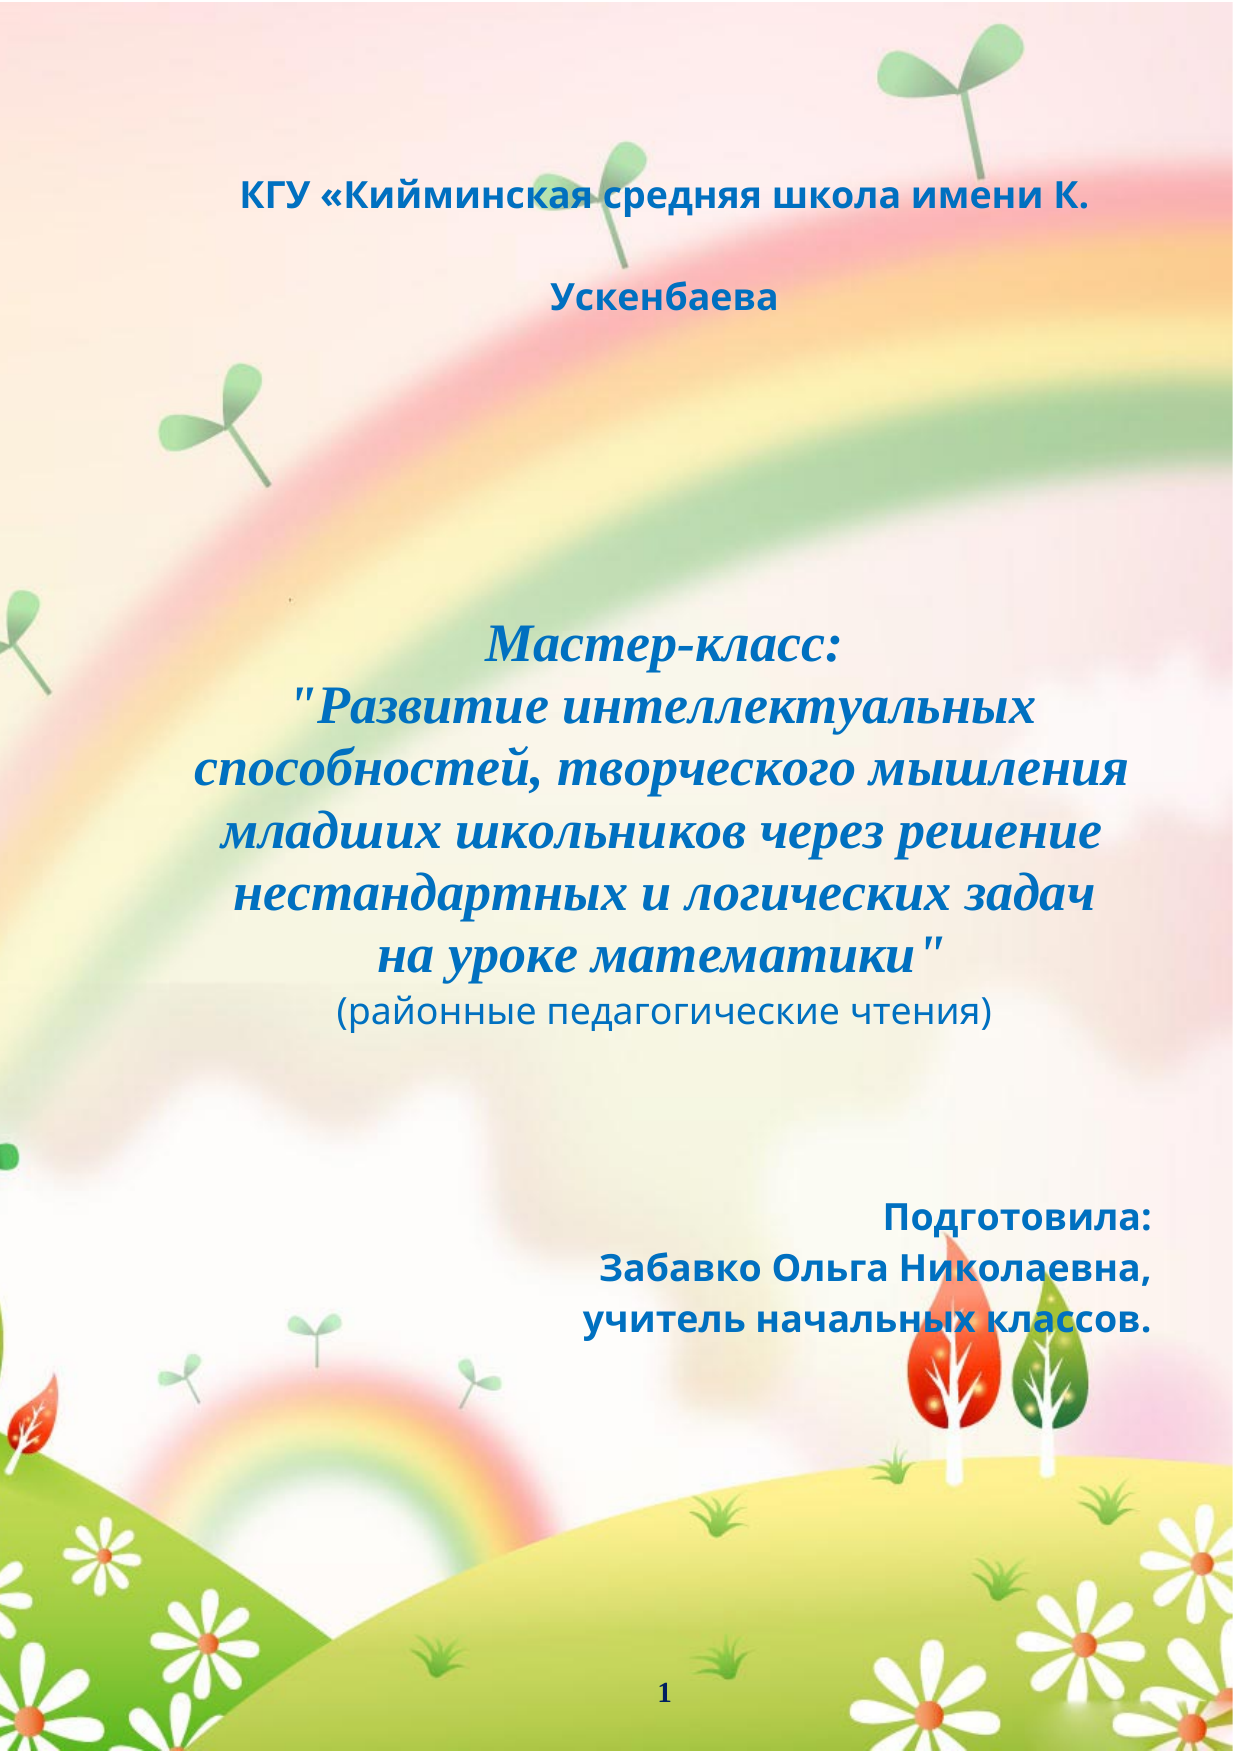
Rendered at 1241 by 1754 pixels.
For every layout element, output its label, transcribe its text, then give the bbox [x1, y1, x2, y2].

text Подготовила: [177, 1190, 1152, 1241]
text (районные педагогические чтения) [177, 984, 1152, 1036]
text Мастер-класс: [177, 611, 1152, 673]
subtitle КГУ «Кийминская средняя школа имени К. Ускенбаева [177, 168, 1152, 321]
picture [0, 2, 1233, 1751]
text на уроке математики" [177, 922, 1152, 984]
text "Развитие интеллектуальных способностей, творческого мышления младших школьников через решение нестандартных и логических задач [177, 673, 1152, 922]
text учитель начальных классов. [177, 1292, 1152, 1343]
text Забавко Ольга Николаевна, [177, 1241, 1152, 1292]
